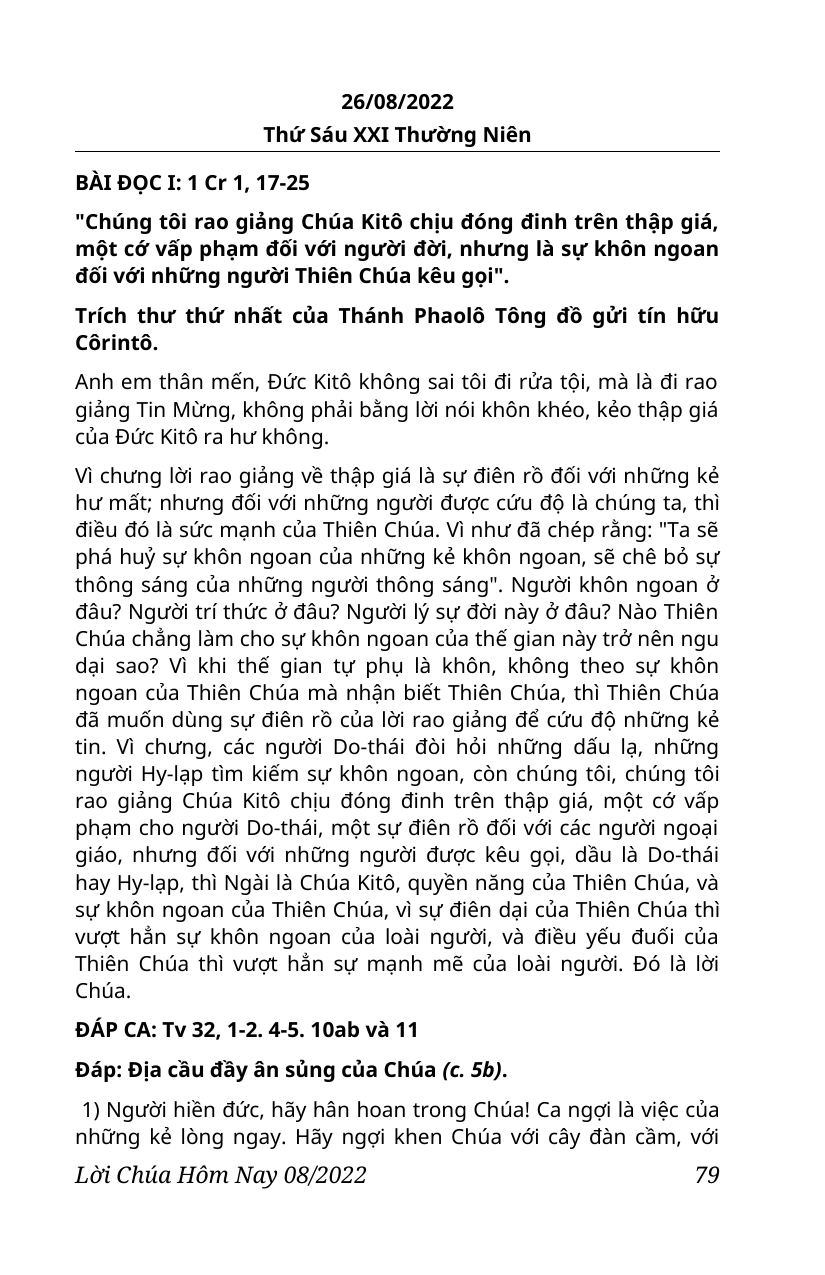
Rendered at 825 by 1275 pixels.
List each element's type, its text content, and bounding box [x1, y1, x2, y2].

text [75, 1095, 720, 1149]
text Đáp: Địa cầu đầy ân sủng của Chúa (c. 5b). [75, 1056, 720, 1083]
text Vì chưng lời rao giảng về thập giá là sự điên rồ đối với những kẻ hư mất; nhưng đối với những người được cứu độ là chúng ta, thì điều đó là sức mạnh của Thiên Chúa. Vì như đã chép rằng: "Ta sẽ phá huỷ sự khôn ngoan của những kẻ khôn ngoan, sẽ chê bỏ sự thông sáng của những người thông sáng". Người khôn ngoan ở đâu? Người trí thức ở đâu? Người lý sự đời này ở đâu? Nào Thiên Chúa chẳng làm cho sự khôn ngoan của thế gian này trở nên ngu dại sao? Vì khi thế gian tự phụ là khôn, không theo sự khôn ngoan của Thiên Chúa mà nhận biết Thiên Chúa, thì Thiên Chúa đã muốn dùng sự điên rồ của lời rao giảng để cứu độ những kẻ tin. Vì chưng, các người Do-thái đòi hỏi những dấu lạ, những người Hy-lạp tìm kiếm sự khôn ngoan, còn chúng tôi, chúng tôi rao giảng Chúa Kitô chịu đóng đinh trên thập giá, một cớ vấp phạm cho người Do-thái, một sự điên rồ đối với các người ngoại giáo, nhưng đối với những người được kêu gọi, dầu là Do-thái hay Hy-lạp, thì Ngài là Chúa Kitô, quyền năng của Thiên Chúa, và sự khôn ngoan của Thiên Chúa, vì sự điên dại của Thiên Chúa thì vượt hẳn sự khôn ngoan của loài người, và điều yếu đuối của Thiên Chúa thì vượt hẳn sự mạnh mẽ của loài người. Đó là lời Chúa. [75, 462, 720, 1004]
text ĐÁP CA: Tv 32, 1-2. 4-5. 10ab và 11 [75, 1016, 720, 1043]
text Anh em thân mến, Đức Kitô không sai tôi đi rửa tội, mà là đi rao giảng Tin Mừng, không phải bằng lời nói khôn khéo, kẻo thập giá của Đức Kitô ra hư không. [75, 368, 720, 449]
text BÀI ĐỌC I: 1 Cr 1, 17-25 [75, 168, 720, 195]
text 26/08/2022 Thứ Sáu XXI Thường Niên [75, 87, 720, 151]
text "Chúng tôi rao giảng Chúa Kitô chịu đóng đinh trên thập giá, một cớ vấp phạm đối với người đời, nhưng là sự khôn ngoan đối với những người Thiên Chúa kêu gọi". [75, 208, 720, 289]
text Trích thư thứ nhất của Thánh Phaolô Tông đồ gửi tín hữu Côrintô. [75, 302, 720, 356]
